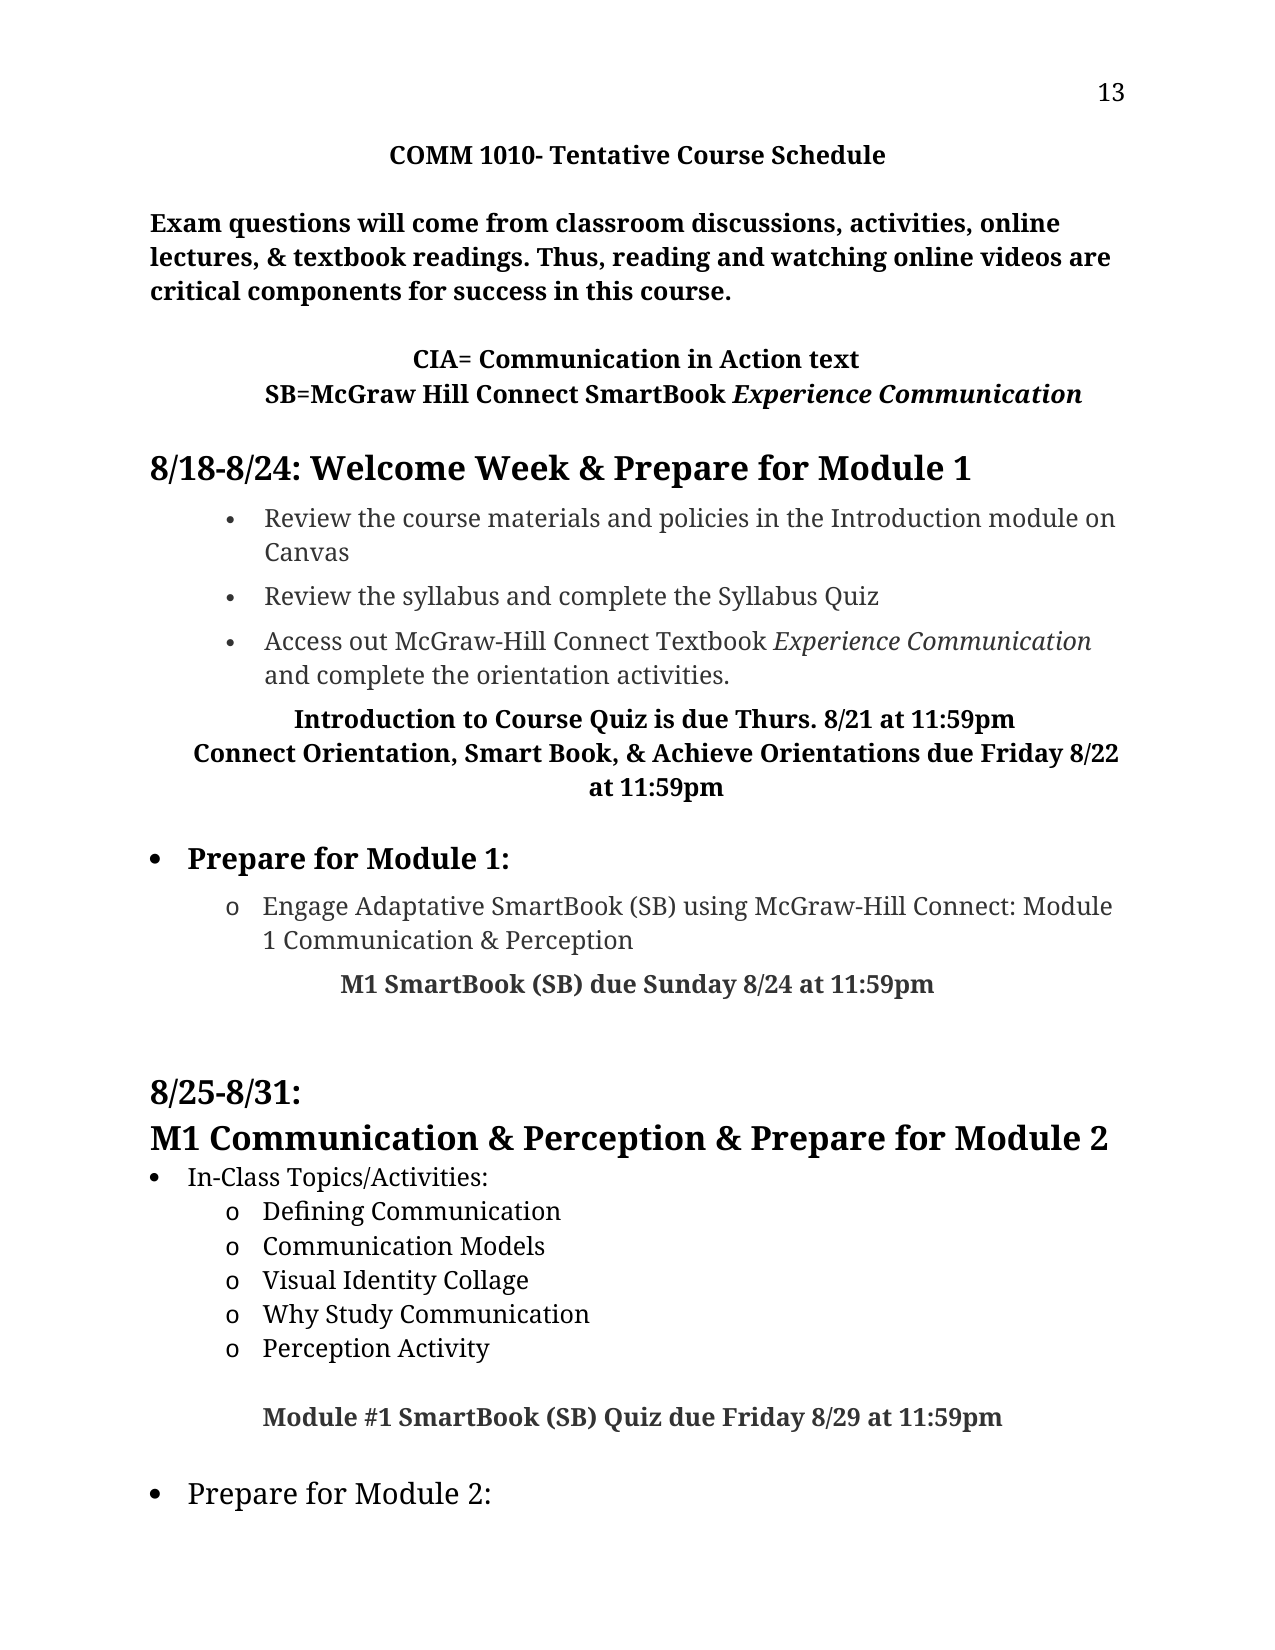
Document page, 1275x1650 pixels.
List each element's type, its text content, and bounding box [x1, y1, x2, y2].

list Prepare for Module 1: [150, 838, 1125, 878]
list Why Study Communication [225, 1297, 1125, 1331]
text COMM 1010- Tentative Course Schedule [150, 138, 1125, 172]
list SB=McGraw Hill Connect SmartBook Experience Communication [225, 376, 1125, 410]
list Review the syllabus and complete the Syllabus Quiz [227, 579, 1125, 613]
list Visual Identity Collage [225, 1262, 1125, 1297]
list Perception Activity [225, 1331, 1125, 1365]
text M1 SmartBook (SB) due Sunday 8/24 at 11:59pm [150, 967, 1125, 1001]
list Engage Adaptative SmartBook (SB) using McGraw-Hill Connect: Module 1 Communication & Perception [225, 888, 1125, 956]
text Exam questions will come from classroom discussions, activities, online lectures, & textbook readings. Thus, reading and watching online videos are critical components for success in this course. [150, 206, 1125, 308]
list Defining Communication [225, 1194, 1125, 1228]
list CIA= Communication in Action text [225, 342, 1125, 376]
text 8/18-8/24: Welcome Week & Prepare for Module 1 [150, 444, 1125, 490]
list Prepare for Module 2: [150, 1473, 1125, 1513]
list Access out McGraw-Hill Connect Textbook Experience Communication and complete the orientation activities. [227, 623, 1125, 691]
text Connect Orientation, Smart Book, & Achieve Orientations due Friday 8/22 at 11:59pm [187, 736, 1125, 804]
text M1 Communication & Perception & Prepare for Module 2 [150, 1114, 1125, 1160]
list In-Class Topics/Activities: [150, 1160, 1125, 1194]
list Module #1 SmartBook (SB) Quiz due Friday 8/29 at 11:59pm [262, 1399, 1125, 1433]
text Introduction to Course Quiz is due Thurs. 8/21 at 11:59pm [184, 702, 1125, 736]
list Communication Models [225, 1228, 1125, 1262]
text 8/25-8/31: [150, 1069, 1125, 1114]
list Review the course materials and policies in the Introduction module on Canvas [227, 500, 1125, 568]
